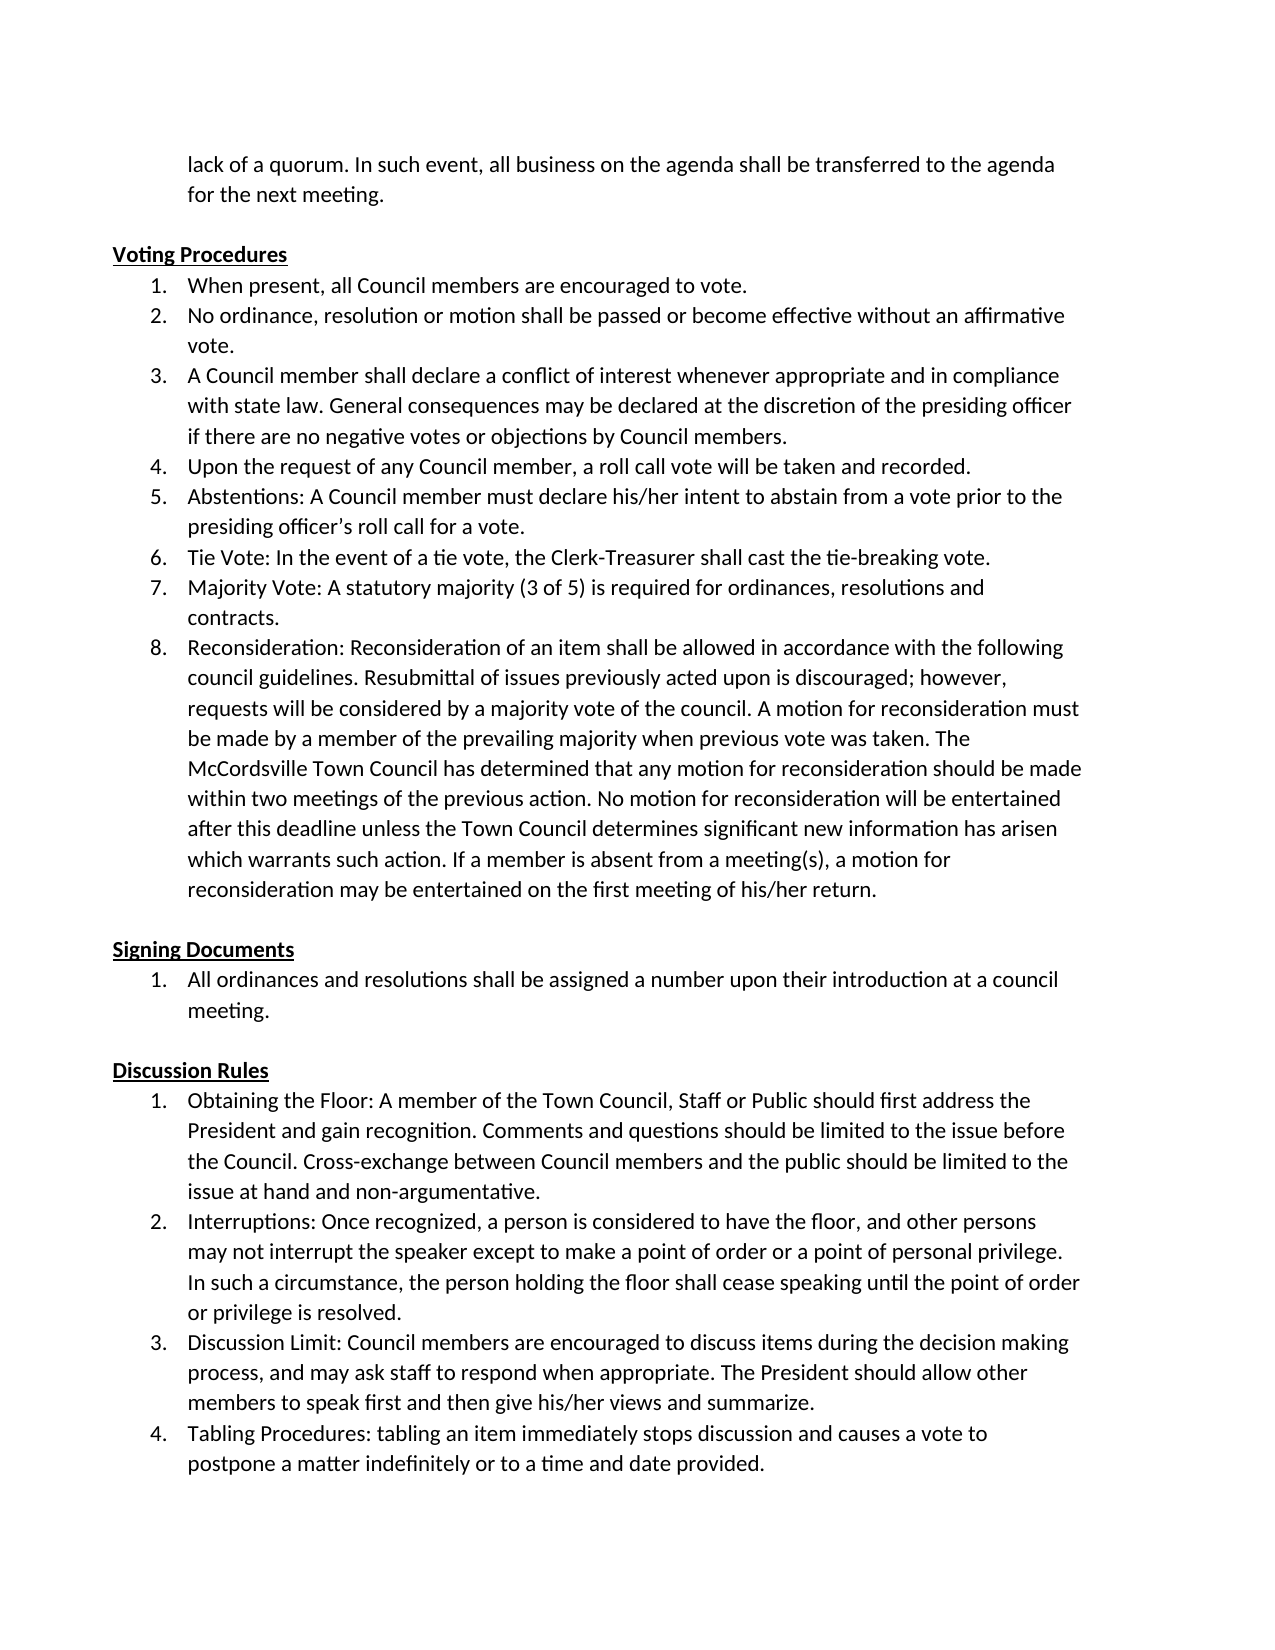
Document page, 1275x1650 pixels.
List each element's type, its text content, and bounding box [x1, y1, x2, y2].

list No ordinance, resolution or motion shall be passed or become effective without an affirmative [150, 301, 1162, 329]
text In such a circumstance, the person holding the floor shall cease speaking until the point of order [112, 1268, 1162, 1296]
text members to speak first and then give his/her views and summarize. [112, 1388, 1162, 1417]
text for the next meeting. [112, 180, 1162, 208]
text with state law. General consequences may be declared at the discretion of the presiding officer [112, 392, 1162, 420]
text reconsideration may be entertained on the first meeting of his/her return. [112, 875, 1162, 903]
list Tabling Procedures: tabling an item immediately stops discussion and causes a vote to [150, 1419, 1162, 1447]
text President and gain recognition. Comments and questions should be limited to the issue before [112, 1117, 1162, 1145]
text which warrants such action. If a member is absent from a meeting(s), a motion for [112, 845, 1162, 873]
text council guidelines. Resubmittal of issues previously acted upon is discouraged; however, [112, 663, 1162, 692]
list Abstentions: A Council member must declare his/her intent to abstain from a vote prior to the [150, 482, 1162, 510]
list When present, all Council members are encouraged to vote. [150, 271, 1162, 299]
text after this deadline unless the Town Council determines significant new information has arisen [112, 814, 1162, 843]
text meeting. [112, 996, 1162, 1024]
text issue at hand and non-argumentative. [112, 1177, 1162, 1205]
text be made by a member of the prevailing majority when previous vote was taken. The [112, 724, 1162, 752]
text Discussion Rules [112, 1056, 1162, 1084]
text lack of a quorum. In such event, all business on the agenda shall be transferred to the agenda [112, 150, 1162, 178]
text contracts. [112, 603, 1162, 631]
text Signing Documents [112, 935, 1162, 963]
list Upon the request of any Council member, a roll call vote will be taken and recorded. [150, 452, 1162, 480]
list Reconsideration: Reconsideration of an item shall be allowed in accordance with the following [150, 633, 1162, 661]
text the Council. Cross-exchange between Council members and the public should be limited to the [112, 1147, 1162, 1175]
text or privilege is resolved. [112, 1298, 1162, 1326]
list Discussion Limit: Council members are encouraged to discuss items during the decision making [150, 1328, 1162, 1356]
list Majority Vote: A statutory majority (3 of 5) is required for ordinances, resolutions and [150, 573, 1162, 601]
list Interruptions: Once recognized, a person is considered to have the floor, and other persons [150, 1207, 1162, 1235]
text presiding officer’s roll call for a vote. [112, 512, 1162, 541]
text Voting Procedures [112, 241, 1162, 269]
list A Council member shall declare a conflict of interest whenever appropriate and in compliance [150, 361, 1162, 389]
text requests will be considered by a majority vote of the council. A motion for reconsideration must [112, 694, 1162, 722]
text McCordsville Town Council has determined that any motion for reconsideration should be made [112, 754, 1162, 782]
list Tie Vote: In the event of a tie vote, the Clerk-Treasurer shall cast the tie-breaking vote. [150, 543, 1162, 571]
text process, and may ask staff to respond when appropriate. The President should allow other [112, 1358, 1162, 1386]
text postpone a matter indefinitely or to a time and date provided. [112, 1449, 1162, 1477]
text vote. [112, 331, 1162, 359]
text may not interrupt the speaker except to make a point of order or a point of personal privilege. [112, 1237, 1162, 1266]
text within two meetings of the previous action. No motion for reconsideration will be entertained [112, 784, 1162, 812]
list All ordinances and resolutions shall be assigned a number upon their introduction at a council [150, 966, 1162, 994]
list Obtaining the Floor: A member of the Town Council, Staff or Public should first address the [150, 1086, 1162, 1114]
text if there are no negative votes or objections by Council members. [112, 422, 1162, 450]
